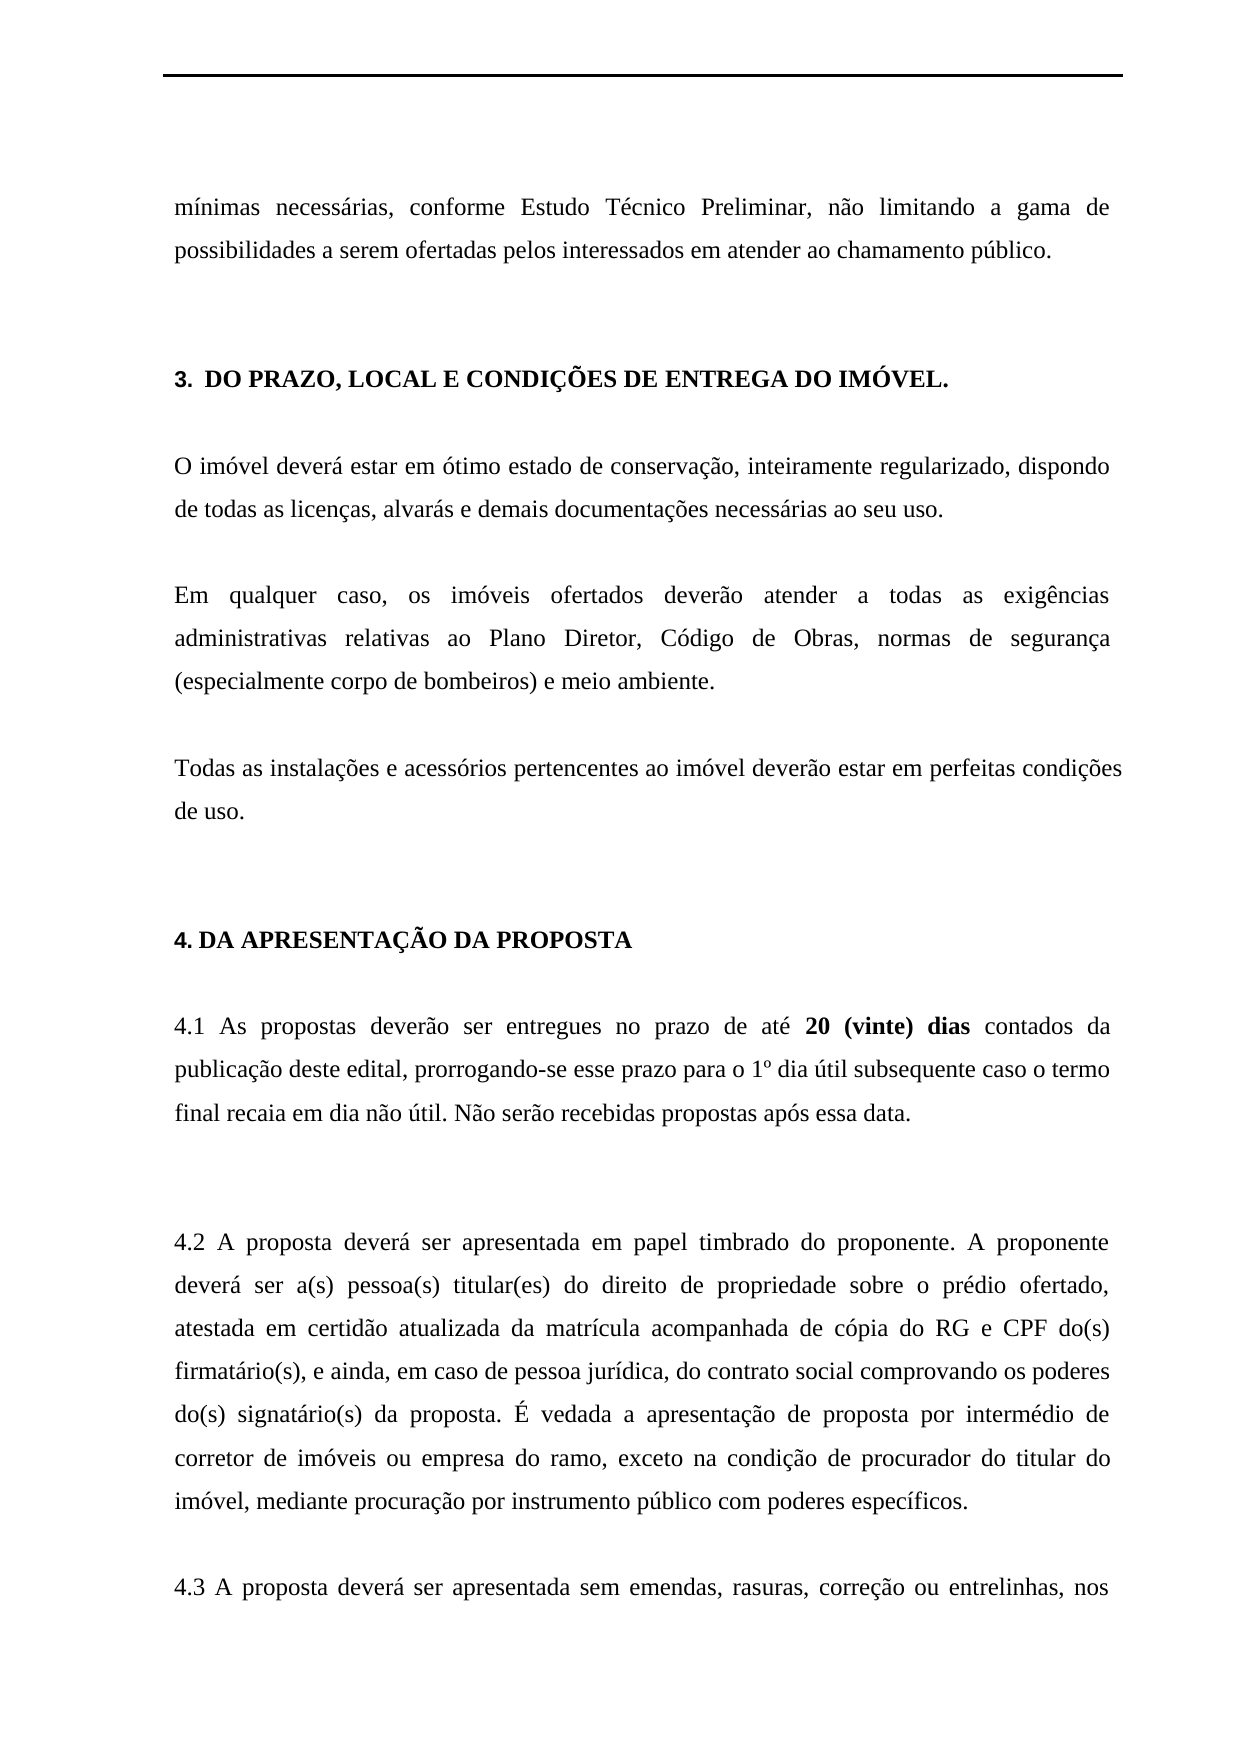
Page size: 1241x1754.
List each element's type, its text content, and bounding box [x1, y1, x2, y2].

text O imóvel deverá estar em ótimo estado de conservação, inteiramente regularizado, dispondo de todas as licenças, alvarás e demais documentações necessárias ao seu uso. [174, 451, 1111, 523]
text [174, 1572, 1111, 1601]
subtitle DA APRESENTAÇÃO DA PROPOSTA [174, 925, 1123, 954]
text Todas as instalações e acessórios pertencentes ao imóvel deverão estar em perfeitas condições de uso. [174, 753, 1123, 824]
text 4.2 A proposta deverá ser apresentada em papel timbrado do proponente. A proponente deverá ser a(s) pessoa(s) titular(es) do direito de propriedade sobre o prédio ofertado, atestada em certidão atualizada da matrícula acompanhada de cópia do RG e CPF do(s) firmatário(s), e ainda, em caso de pessoa jurídica, do contrato social comprovando os poderes do(s) signatário(s) da proposta. É vedada a apresentação de proposta por intermédio de corretor de imóveis ou empresa do ramo, exceto na condição de procurador do titular do imóvel, mediante procuração por instrumento público com poderes específicos. [174, 1227, 1111, 1514]
text 4.1 As propostas deverão ser entregues no prazo de até 20 (vinte) dias contados da publicação deste edital, prorrogando-se esse prazo para o 1º dia útil subsequente caso o termo final recaia em dia não útil. Não serão recebidas propostas após essa data. [174, 1011, 1111, 1126]
subtitle DO PRAZO, LOCAL E CONDIÇÕES DE ENTREGA DO IMÓVEL. [174, 364, 1123, 393]
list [174, 192, 1111, 264]
text Em qualquer caso, os imóveis ofertados deverão atender a todas as exigências administrativas relativas ao Plano Diretor, Código de Obras, normas de segurança (especialmente corpo de bombeiros) e meio ambiente. [174, 580, 1111, 695]
